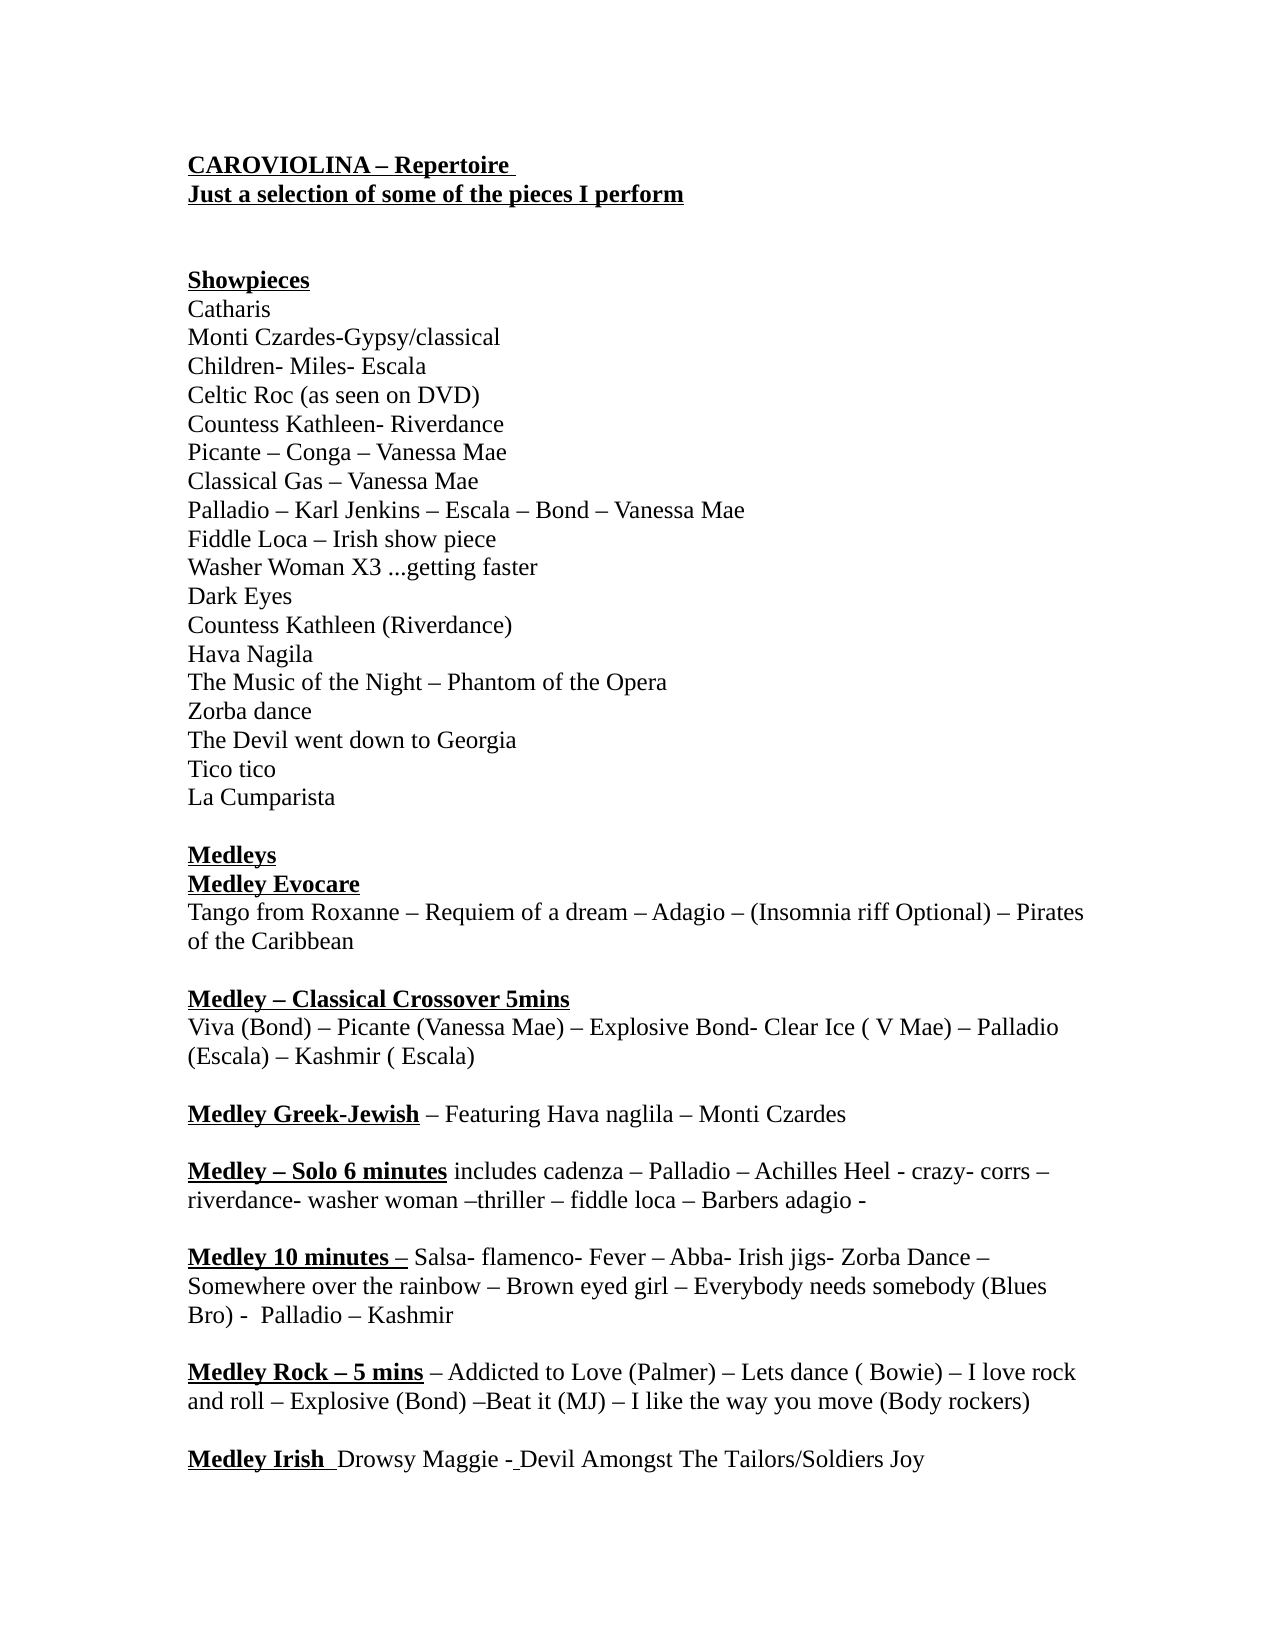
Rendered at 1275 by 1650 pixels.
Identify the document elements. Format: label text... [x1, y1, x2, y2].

text Washer Woman X3 ...getting faster [187, 552, 1087, 581]
text Countess Kathleen (Riverdance) [187, 610, 1087, 639]
text Children- Miles- Escala [187, 351, 1087, 380]
text Medley Rock – 5 mins – Addicted to Love (Palmer) – Lets dance ( Bowie) – I love rock and roll – Explosive (Bond) –Beat it (MJ) – I like the way you move (Body rockers) [187, 1357, 1087, 1415]
text The Devil went down to Georgia [187, 725, 1087, 754]
text La Cumparista [187, 782, 1087, 811]
text Just a selection of some of the pieces I perform [187, 179, 1087, 207]
text Monti Czardes-Gypsy/classical [187, 322, 1087, 351]
text Medley 10 minutes – Salsa- flamenco- Fever – Abba- Irish jigs- Zorba Dance – Somewhere over the rainbow – Brown eyed girl – Everybody needs somebody (Blues Bro) - Palladio – Kashmir [187, 1242, 1087, 1329]
text Palladio – Karl Jenkins – Escala – Bond – Vanessa Mae [187, 495, 1087, 524]
text The Music of the Night – Phantom of the Opera [187, 667, 1087, 696]
text Dark Eyes [187, 581, 1087, 610]
text Catharis [187, 294, 1087, 322]
text Tango from Roxanne – Requiem of a dream – Adagio – (Insomnia riff Optional) – Pirates of the Caribbean [187, 897, 1087, 955]
text Medleys [187, 840, 1087, 869]
text Medley Evocare [187, 869, 1087, 897]
text Medley – Solo 6 minutes includes cadenza – Palladio – Achilles Heel - crazy- corrs – riverdance- washer woman –thriller – fiddle loca – Barbers adagio - [187, 1156, 1087, 1214]
text Viva (Bond) – Picante (Vanessa Mae) – Explosive Bond- Clear Ice ( V Mae) – Palladio (Escala) – Kashmir ( Escala) [187, 1012, 1087, 1070]
text Showpieces [187, 265, 1087, 294]
text Celtic Roc (as seen on DVD) [187, 380, 1087, 409]
text Medley – Classical Crossover 5mins [187, 984, 1087, 1012]
text Countess Kathleen- Riverdance [187, 409, 1087, 437]
text Medley Irish Drowsy Maggie - Devil Amongst The Tailors/Soldiers Joy [187, 1444, 1087, 1472]
text Medley Greek-Jewish – Featuring Hava naglila – Monti Czardes [187, 1099, 1087, 1127]
text Zorba dance [187, 696, 1087, 725]
text Tico tico [187, 754, 1087, 782]
text CAROVIOLINA – Repertoire [187, 150, 1087, 179]
text Classical Gas – Vanessa Mae [187, 466, 1087, 495]
text Fiddle Loca – Irish show piece [187, 524, 1087, 552]
text Picante – Conga – Vanessa Mae [187, 437, 1087, 466]
text Hava Nagila [187, 639, 1087, 667]
